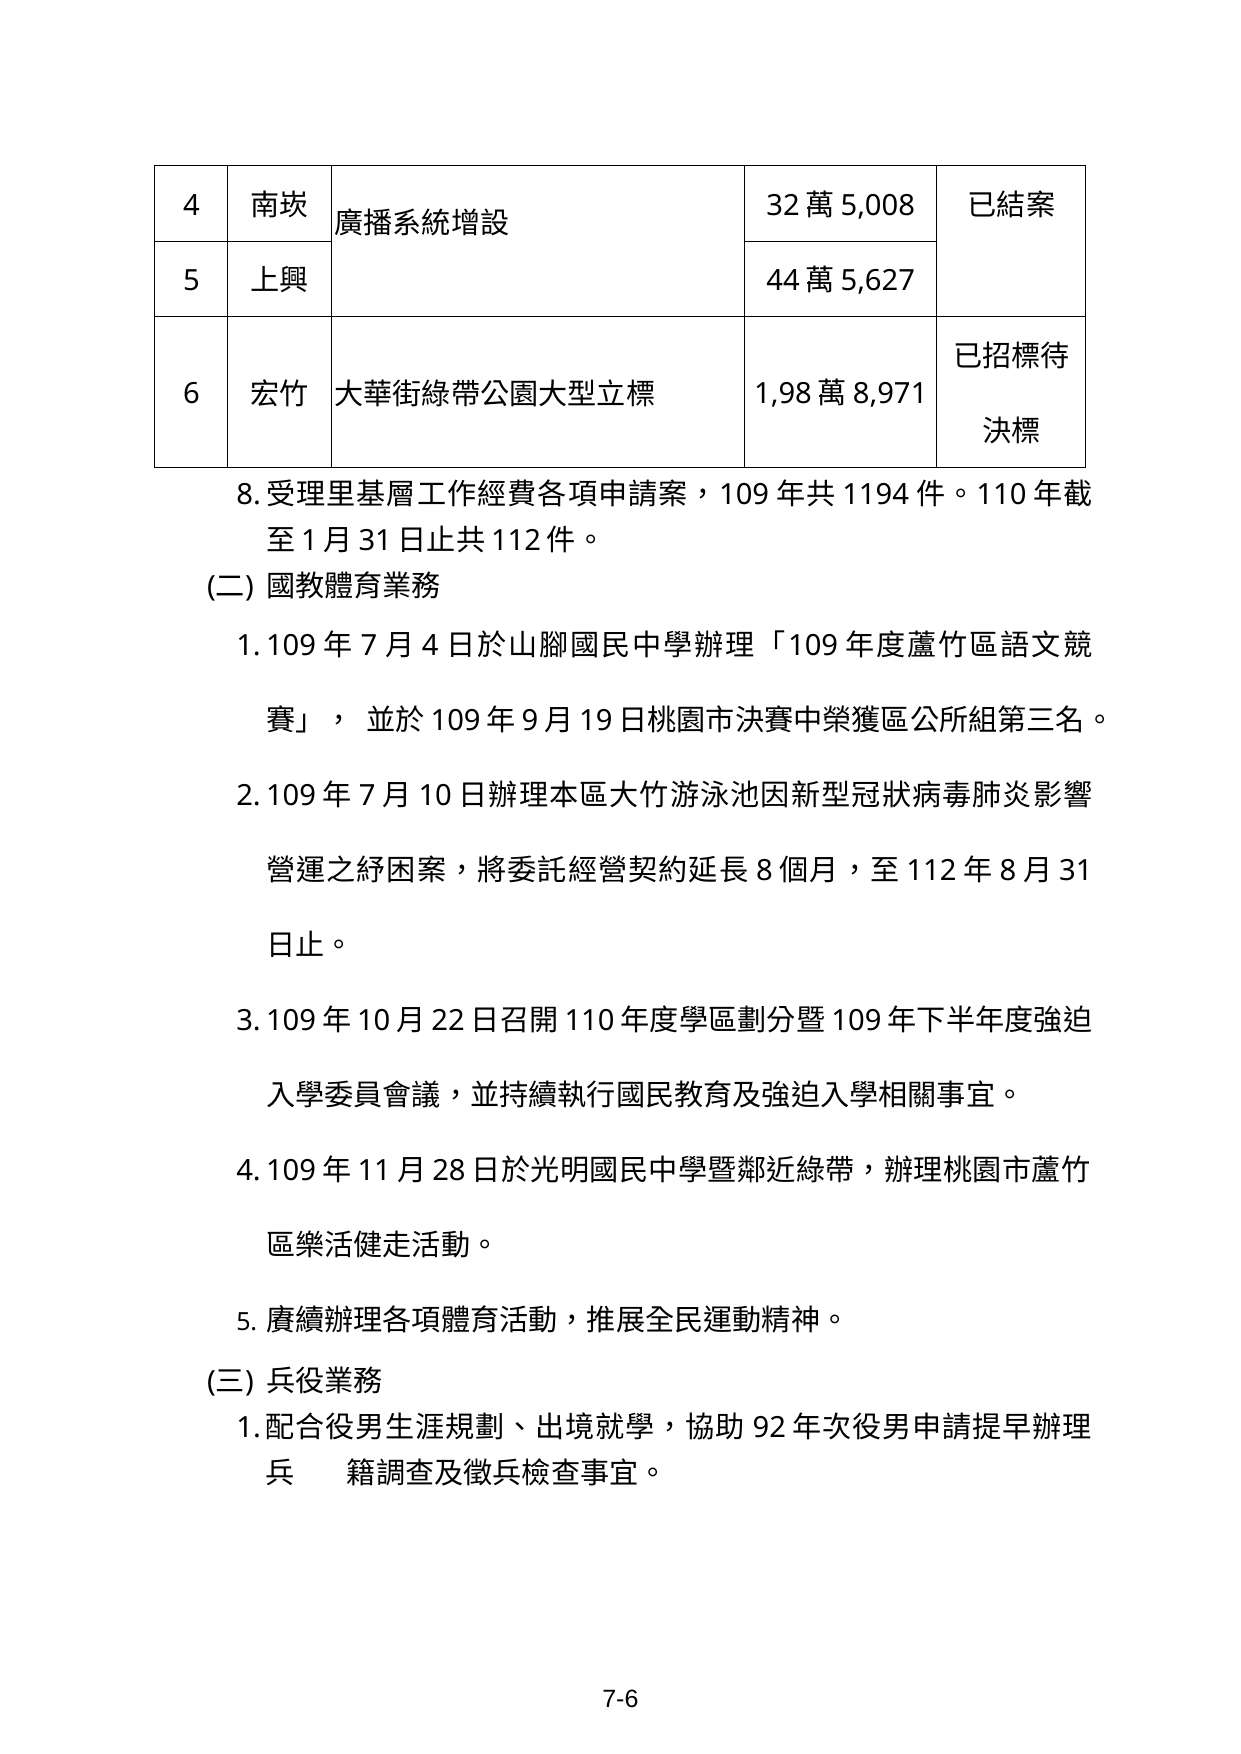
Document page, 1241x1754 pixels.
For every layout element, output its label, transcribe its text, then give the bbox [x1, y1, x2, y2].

table_cell 1,98萬8,971 [745, 317, 936, 467]
list 配合役男生涯規劃、出境就學，協助92年次役男申請提早辦理兵 籍調查及徵兵檢查事宜。 [236, 1401, 1092, 1493]
list 兵役業務 [207, 1355, 1092, 1401]
table_cell 44萬5,627 [745, 242, 936, 316]
table_cell 上興 [228, 242, 331, 316]
table_cell 廣播系統增設 [332, 166, 744, 316]
table_cell 南崁 [228, 166, 331, 241]
table_cell 已招標待決標 [937, 317, 1085, 467]
list 109年7月4日於山腳國民中學辦理「109年度蘆竹區語文競賽」， 並於109年9月19日桃園市決賽中榮獲區公所組第三名。 [236, 605, 1092, 755]
list 賡續辦理各項體育活動，推展全民運動精神。 [236, 1280, 1092, 1355]
list 109年11月28日於光明國民中學暨鄰近綠帶，辦理桃園市蘆竹區樂活健走活動。 [236, 1130, 1092, 1280]
list 受理里基層工作經費各項申請案，109年共1194件。110年截至1月31日止共112件。 [236, 468, 1092, 559]
list 109年10月22日召開110年度學區劃分暨109年下半年度強迫入學委員會議，並持續執行國民教育及強迫入學相關事宜。 [236, 980, 1092, 1130]
table_cell 大華街綠帶公園大型立標 [332, 317, 744, 467]
list 109年7月10日辦理本區大竹游泳池因新型冠狀病毒肺炎影響營運之紓困案，將委託經營契約延長8個月，至112年8月31日止。 [236, 755, 1092, 980]
table_cell 宏竹 [228, 317, 331, 467]
table_cell 4 [155, 166, 227, 241]
table_cell 5 [155, 242, 227, 316]
table_cell 已結案 [937, 166, 1085, 316]
table_cell 32萬5,008 [745, 166, 936, 241]
list 國教體育業務 [207, 559, 1092, 605]
table_cell 6 [155, 317, 227, 467]
